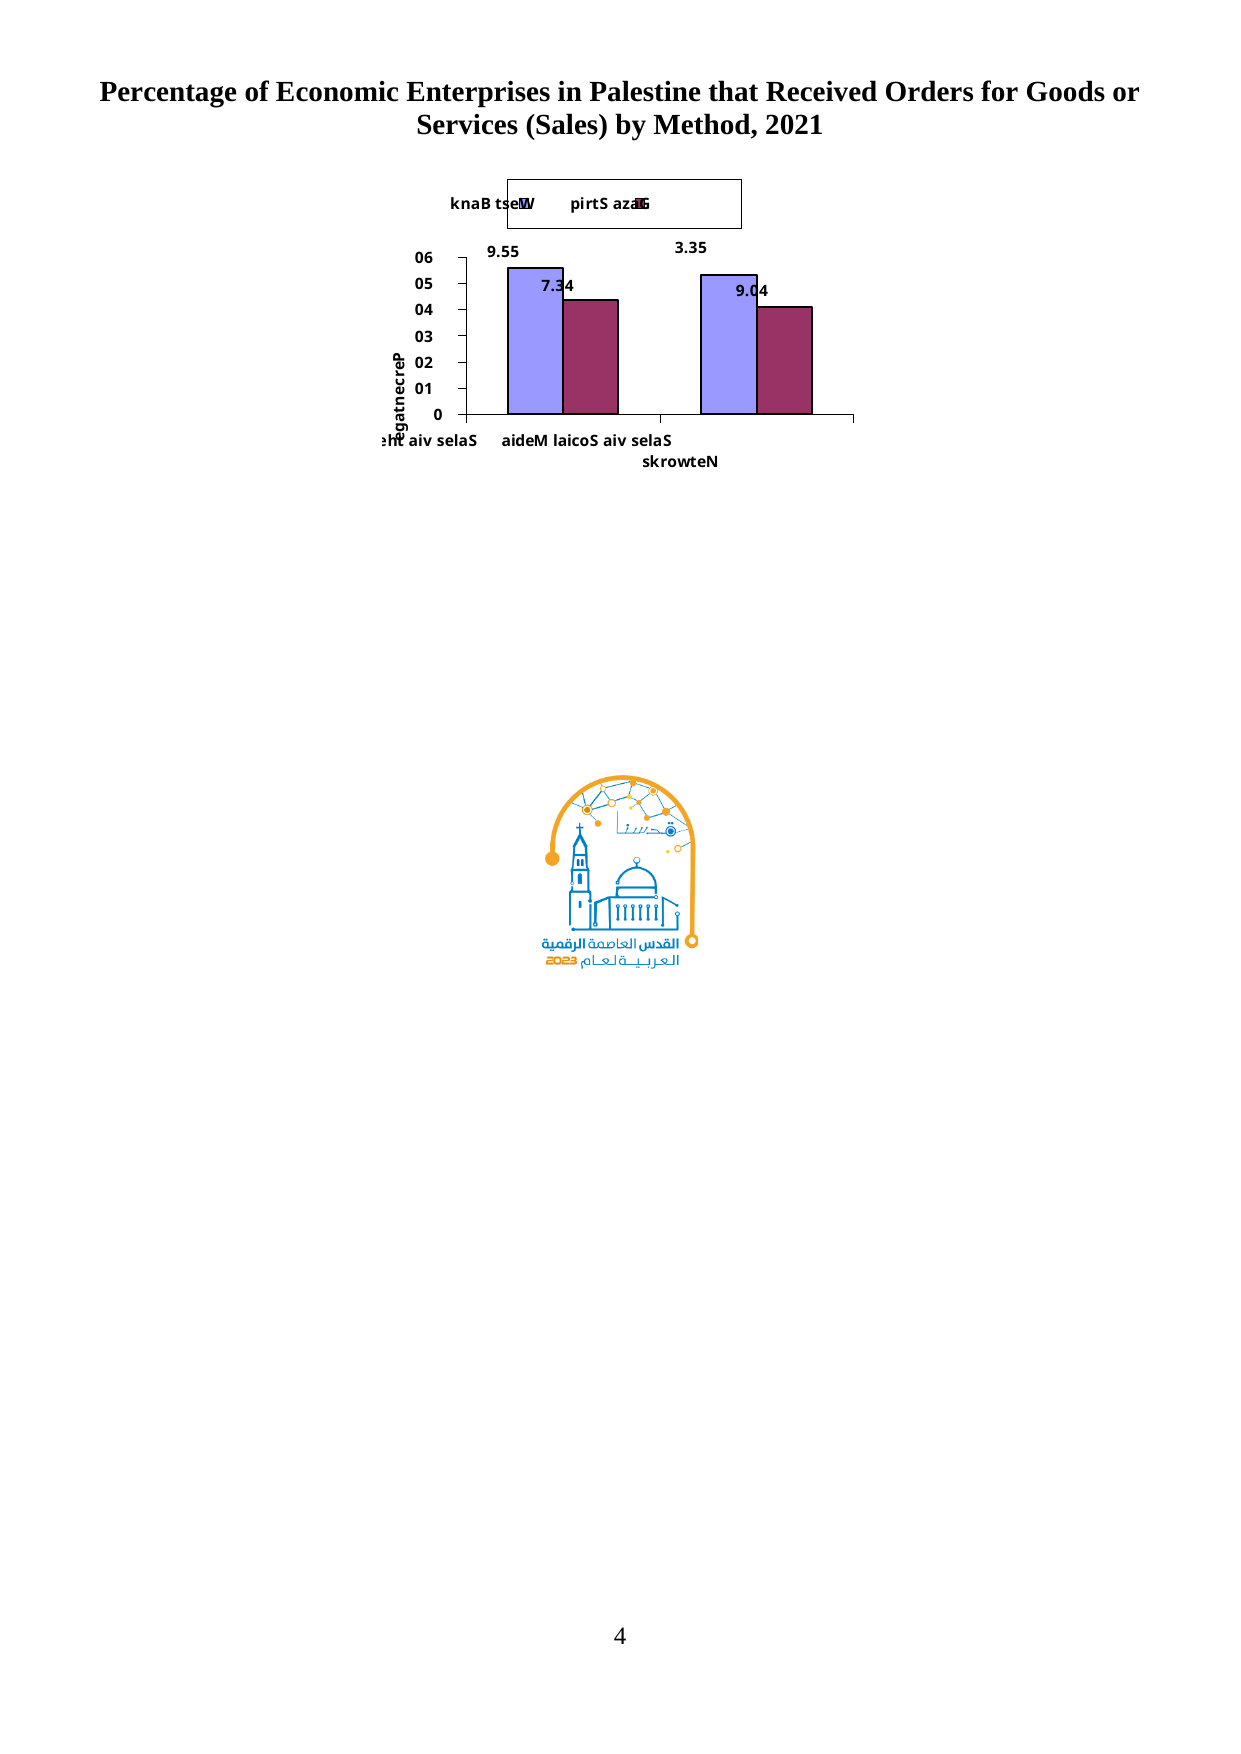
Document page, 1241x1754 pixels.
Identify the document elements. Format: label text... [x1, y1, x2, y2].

text Percentage of Economic Enterprises in Palestine that Received Orders for Goods or Services (Sales) by Method, 2021 [89, 74, 1152, 141]
picture [542, 775, 699, 970]
